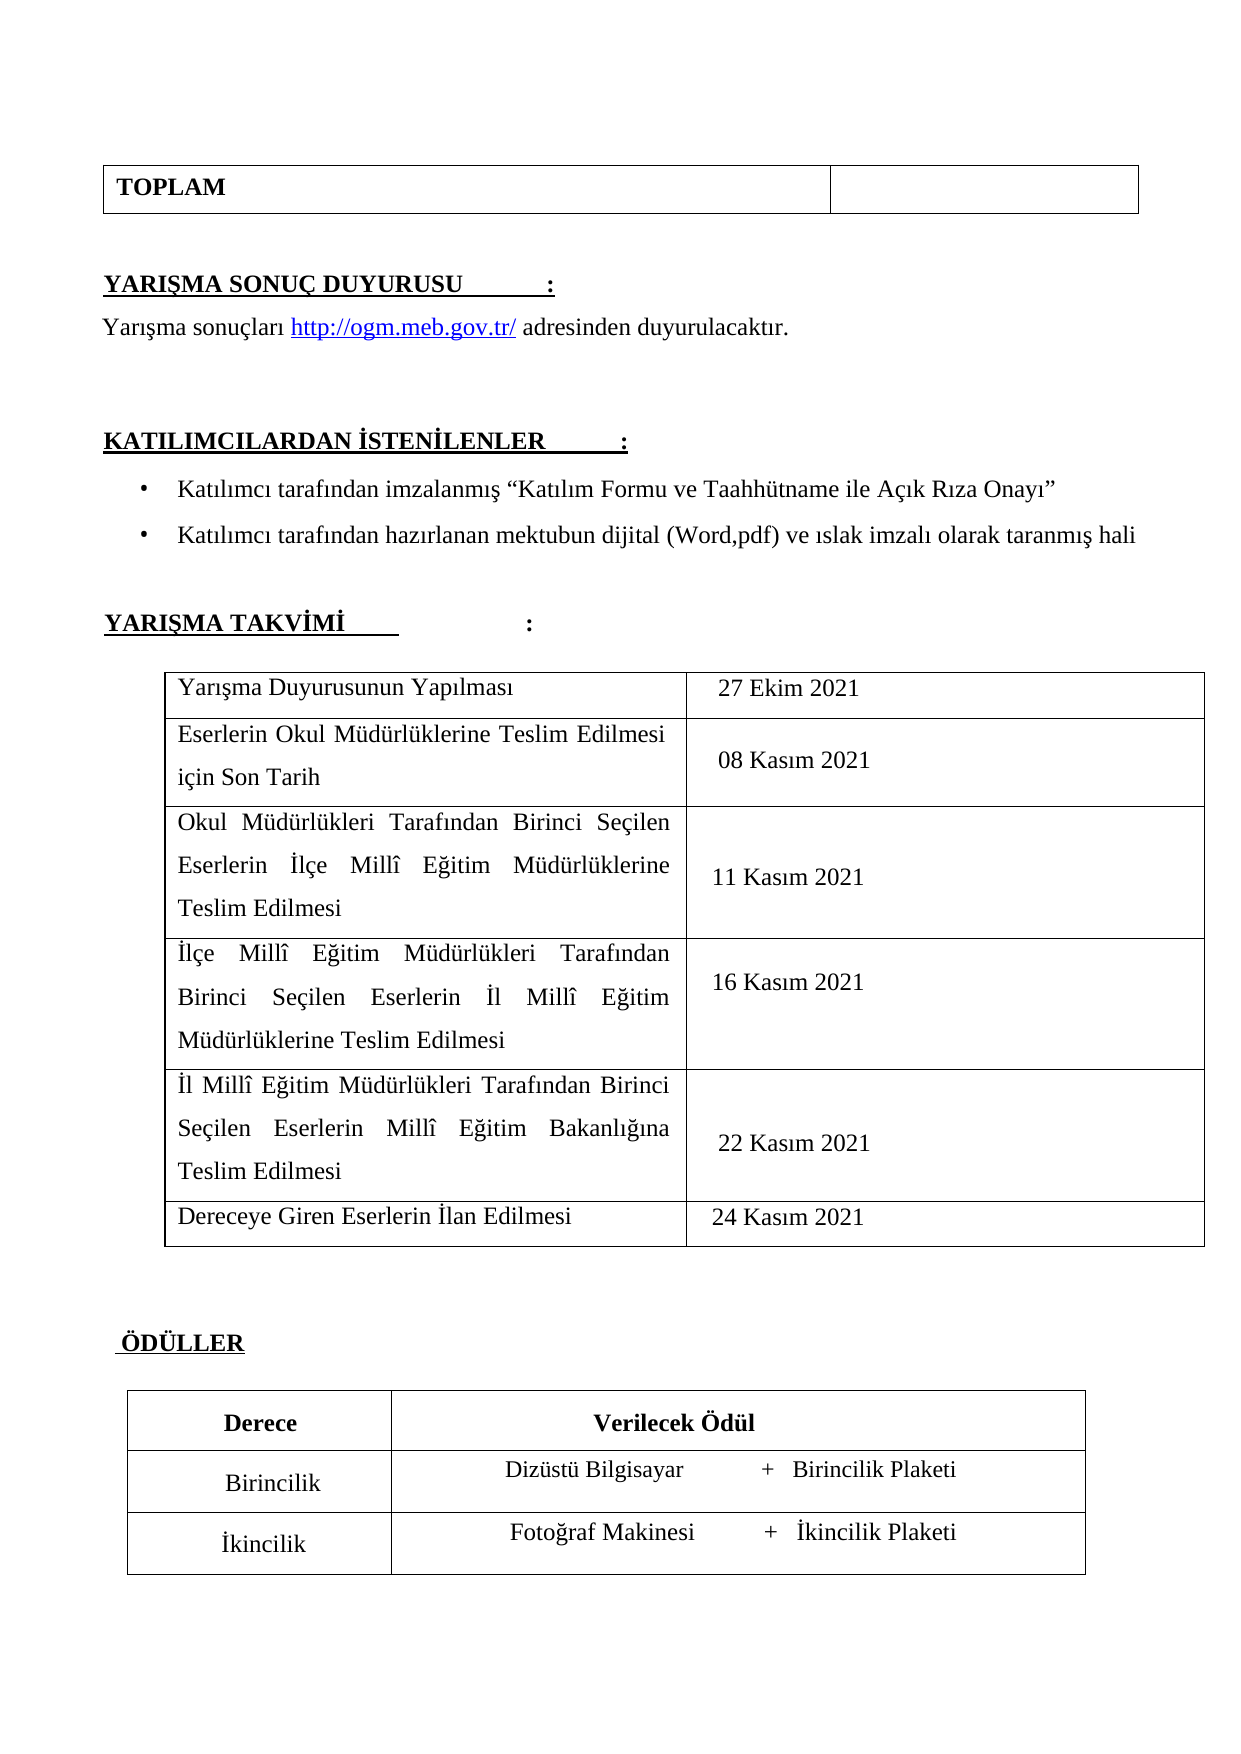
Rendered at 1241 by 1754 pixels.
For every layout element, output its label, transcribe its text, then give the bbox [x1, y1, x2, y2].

table_header Derece [128, 1391, 391, 1450]
table_cell İlçe Millî Eğitim Müdürlükleri Tarafından Birinci Seçilen Eserlerin İl Millî Eğitim Müdürlüklerine Teslim Edilmesi [166, 939, 686, 1069]
table_cell Okul Müdürlükleri Tarafından Birinci Seçilen Eserlerin İlçe Millî Eğitim Müdürlüklerine Teslim Edilmesi [166, 807, 686, 937]
table_cell 16 Kasım 2021 [687, 939, 1204, 1069]
table_cell 08 Kasım 2021 [687, 719, 1204, 806]
table_cell İl Millî Eğitim Müdürlükleri Tarafından Birinci Seçilen Eserlerin Millî Eğitim Bakanlığına Teslim Edilmesi [166, 1070, 686, 1201]
table_cell [831, 166, 1138, 213]
list Katılımcı tarafından imzalanmış “Katılım Formu ve Taahhütname ile Açık Rıza Onayı” [139, 470, 1217, 504]
table_header Yarışma Duyurusunun Yapılması [166, 673, 686, 718]
text ÖDÜLLER [102, 1328, 1217, 1357]
table_cell Dereceye Giren Eserlerin İlan Edilmesi [166, 1202, 686, 1246]
table_cell Eserlerin Okul Müdürlüklerine Teslim Edilmesi için Son Tarih [166, 719, 686, 806]
text YARIŞMA SONUÇ DUYURUSU : [103, 269, 1217, 298]
text YARIŞMA TAKVİMİ : [104, 608, 1217, 637]
table_cell 11 Kasım 2021 [687, 807, 1204, 937]
table_header Verilecek Ödül [392, 1391, 1085, 1450]
table_cell İkincilik [128, 1513, 391, 1573]
subtitle KATILIMCILARDAN İSTENİLENLER : [103, 426, 1217, 455]
table_cell Birincilik [128, 1451, 391, 1512]
text Yarışma sonuçları http://ogm.meb.gov.tr/ adresinden duyurulacaktır. [102, 312, 1217, 341]
table_cell Dizüstü Bilgisayar + Birincilik Plaketi [392, 1451, 1085, 1512]
table_cell TOPLAM [104, 166, 830, 213]
list Katılımcı tarafından hazırlanan mektubun dijital (Word,pdf) ve ıslak imzalı olarak taranmış hali [139, 517, 1217, 551]
table_cell 22 Kasım 2021 [687, 1070, 1204, 1201]
table_header 27 Ekim 2021 [687, 673, 1204, 718]
table_cell 24 Kasım 2021 [687, 1202, 1204, 1246]
table_cell Fotoğraf Makinesi + İkincilik Plaketi [392, 1513, 1085, 1573]
